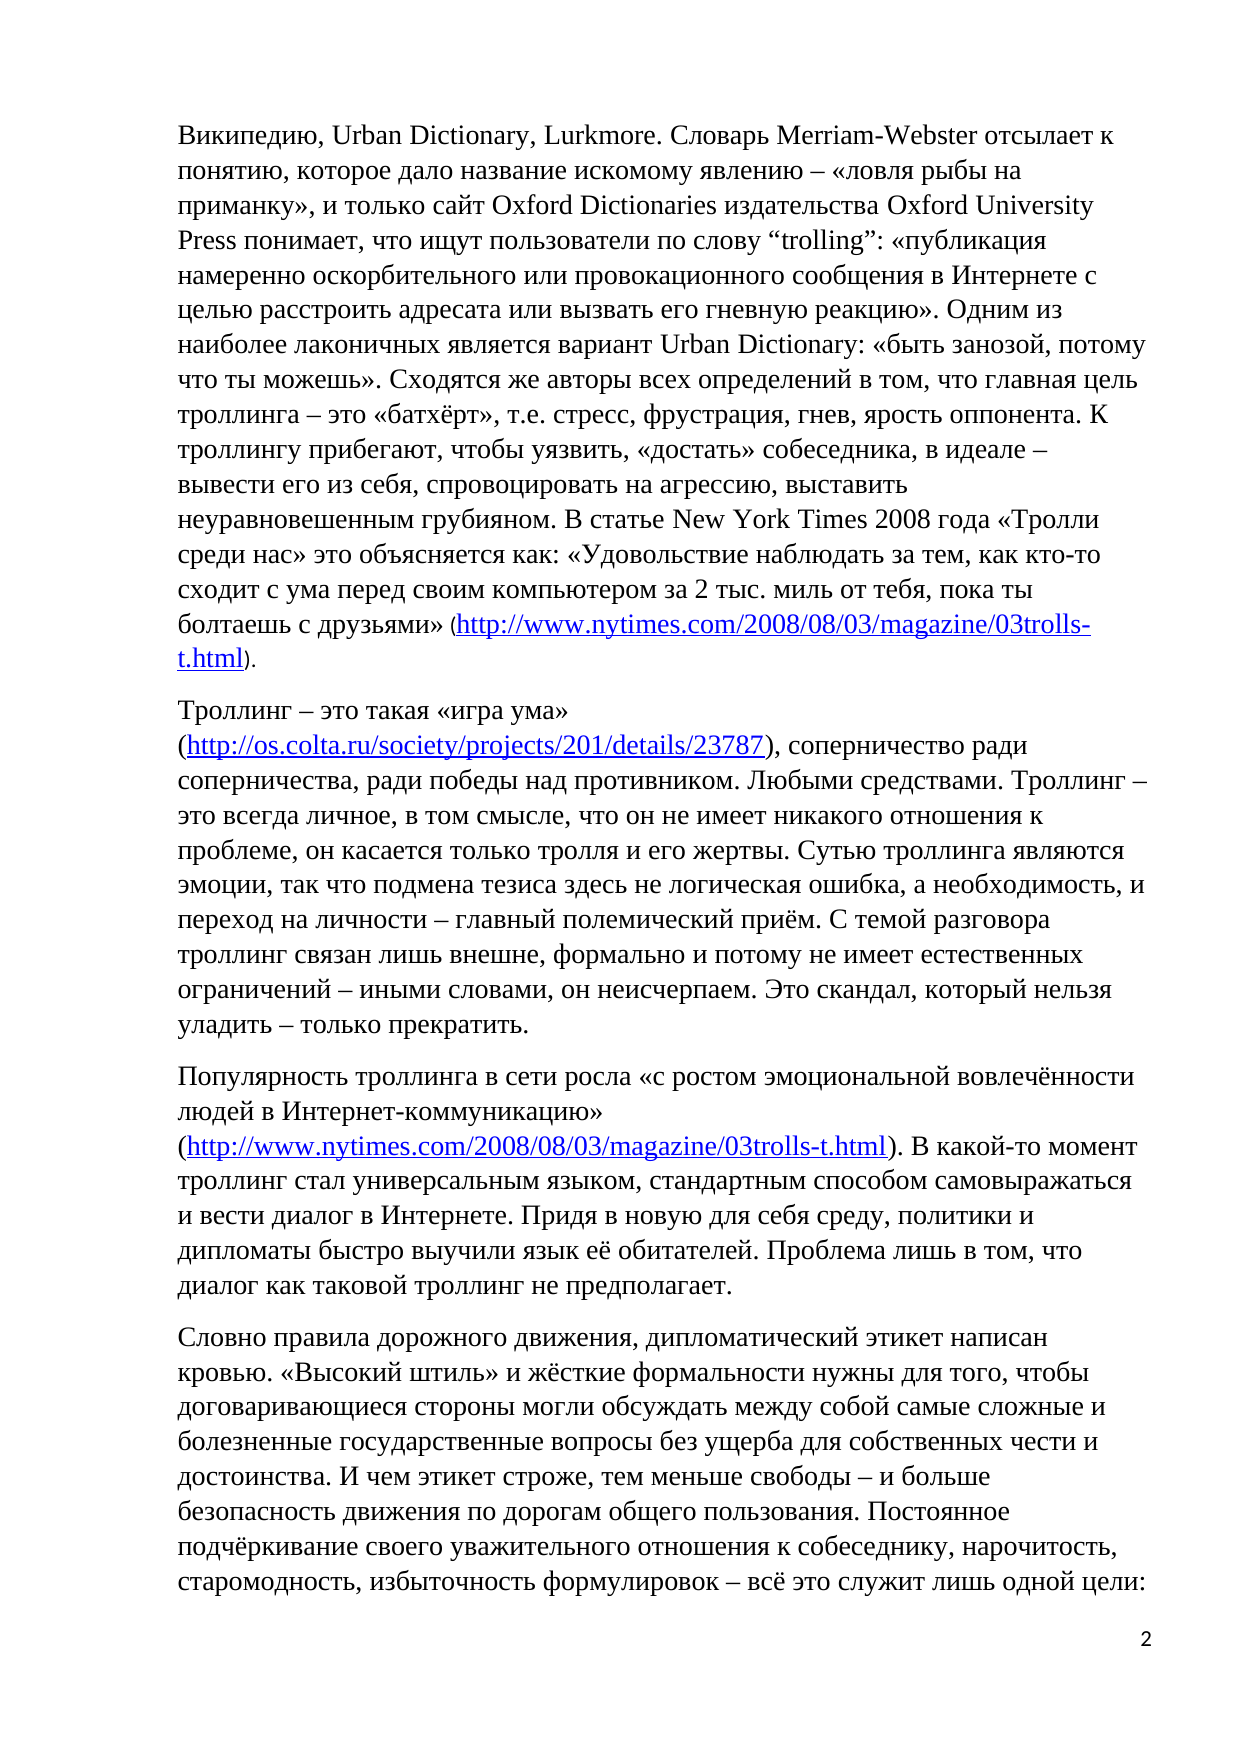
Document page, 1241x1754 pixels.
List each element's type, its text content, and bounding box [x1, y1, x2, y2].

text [177, 118, 1152, 674]
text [177, 1320, 1152, 1596]
text Троллинг – это такая «игра ума» (http://os.colta.ru/society/projects/201/details/23787), соперничество ради соперничества, ради победы над противником. Любыми средствами. Троллинг – это всегда личное, в том смысле, что он не имеет никакого отношения к проблеме, он касается только тролля и его жертвы. Сутью троллинга являются эмоции, так что подмена тезиса здесь не логическая ошибка, а необходимость, и переход на личности – главный полемический приём. С темой разговора троллинг связан лишь внешне, формально и потому не имеет естественных ограничений – иными словами, он неисчерпаем. Это скандал, который нельзя уладить – только прекратить. [177, 693, 1152, 1039]
text Популярность троллинга в сети росла «с ростом эмоциональной вовлечённости людей в Интернет-коммуникацию» (http://www.nytimes.com/2008/08/03/magazine/03trolls-t.html). В какой-то момент троллинг стал универсальным языком, стандартным способом самовыражаться и вести диалог в Интернете. Придя в новую для себя среду, политики и дипломаты быстро выучили язык её обитателей. Проблема лишь в том, что диалог как таковой троллинг не предполагает. [177, 1059, 1152, 1301]
